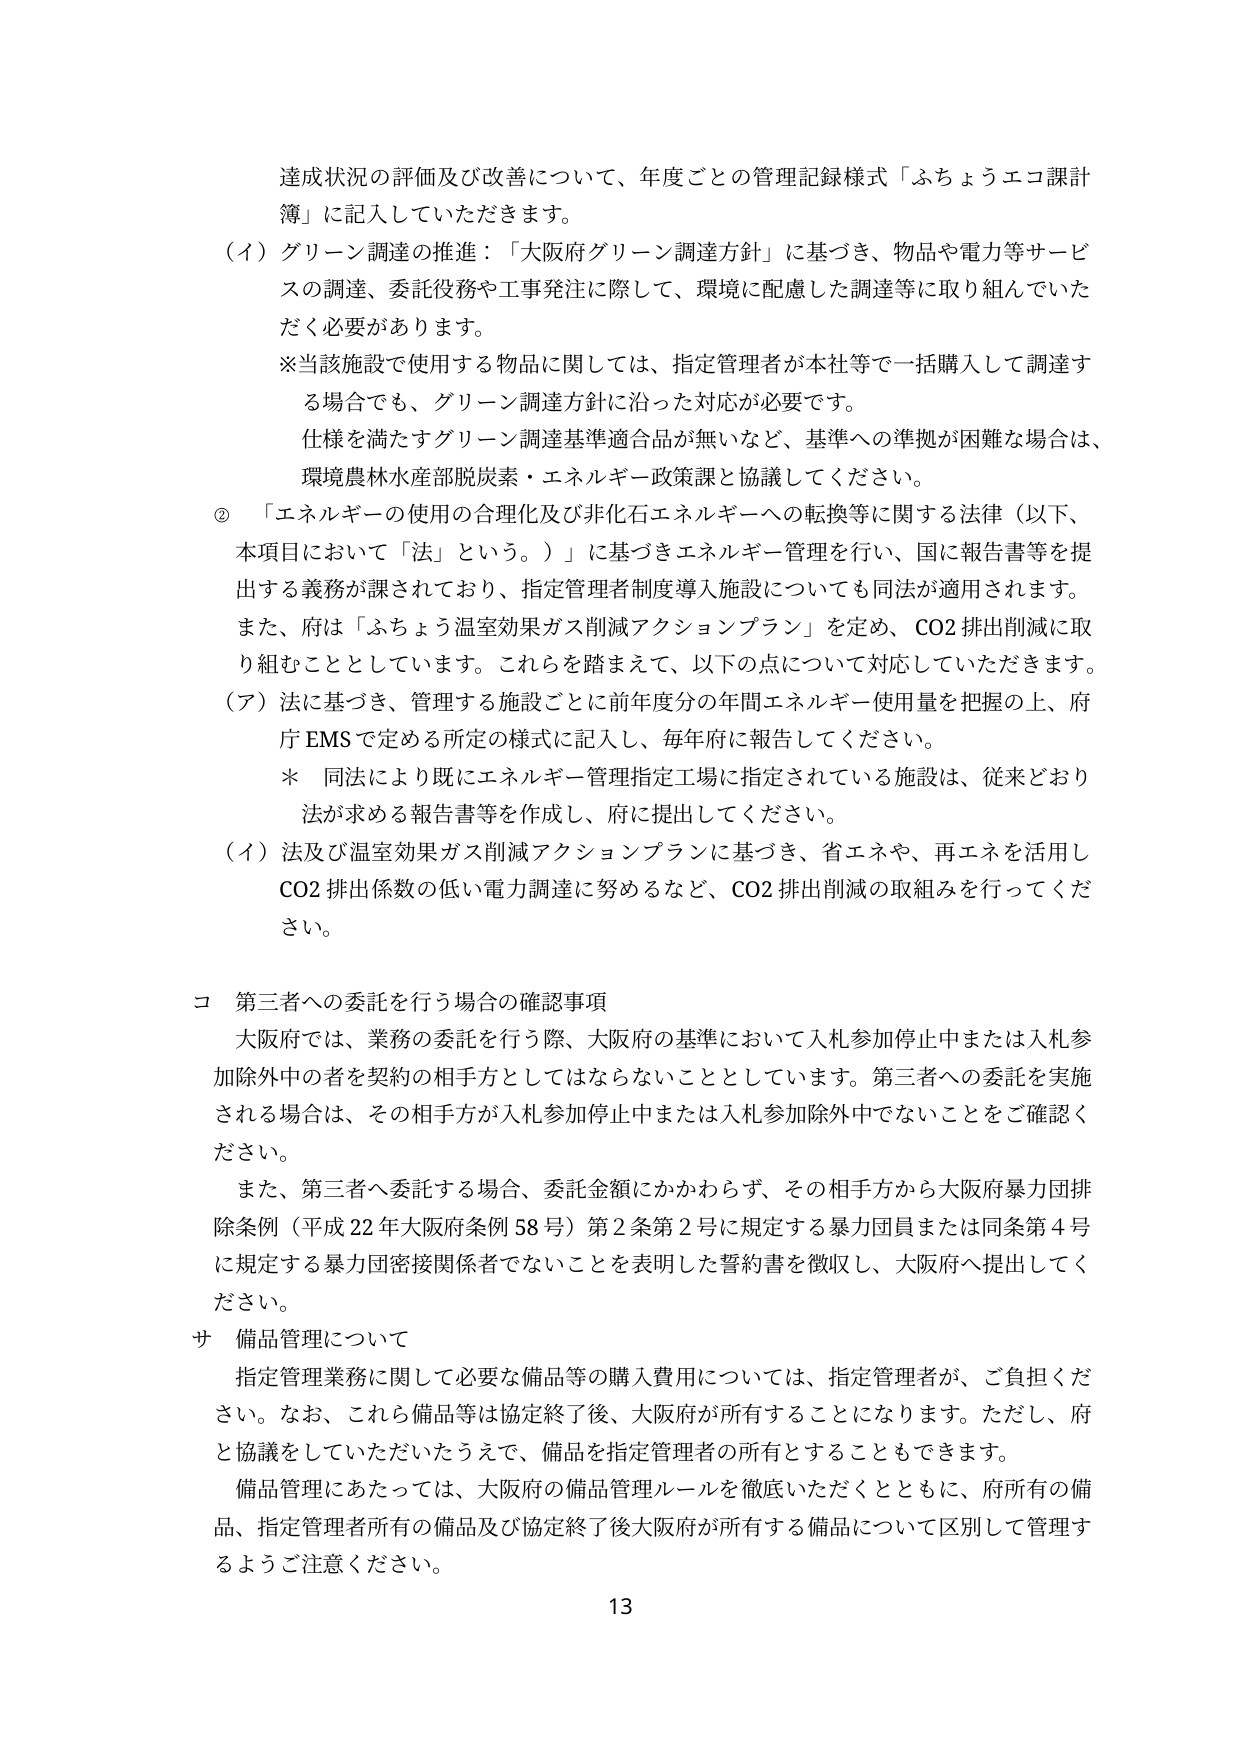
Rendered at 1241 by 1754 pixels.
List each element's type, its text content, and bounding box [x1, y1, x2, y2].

text サ 備品管理について [148, 1319, 1092, 1357]
text 大阪府では、業務の委託を行う際、大阪府の基準において入札参加停止中または入札参加除外中の者を契約の相手方としてはならないこととしています。第三者への委託を実施される場合は、その相手方が入札参加停止中または入札参加除外中でないことをご確認ください。 [213, 1019, 1092, 1169]
text （イ）グリーン調達の推進：「大阪府グリーン調達方針」に基づき、物品や電力等サービスの調達、委託役務や工事発注に際して、環境に配慮した調達等に取り組んでいただく必要があります。 [191, 232, 1092, 344]
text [169, 157, 1092, 232]
text （ア）法に基づき、管理する施設ごとに前年度分の年間エネルギー使用量を把握の上、府庁EMSで定める所定の様式に記入し、毎年府に報告してください。 [213, 682, 1092, 757]
text ＊ 同法により既にエネルギー管理指定工場に指定されている施設は、従来どおり法が求める報告書等を作成し、府に提出してください。 [279, 757, 1092, 832]
text 指定管理業務に関して必要な備品等の購入費用については、指定管理者が、ご負担ください。なお、これら備品等は協定終了後、大阪府が所有することになります。ただし、府と協議をしていただいたうえで、備品を指定管理者の所有とすることもできます。 [213, 1357, 1092, 1469]
text ※当該施設で使用する物品に関しては、指定管理者が本社等で一括購入して調達する場合でも、グリーン調達方針に沿った対応が必要です。 [279, 344, 1092, 419]
text ② 「エネルギーの使用の合理化及び非化石エネルギーへの転換等に関する法律（以下、本項目において「法」という。）」に基づきエネルギー管理を行い、国に報告書等を提出する義務が課されており、指定管理者制度導入施設についても同法が適用されます。また、府は「ふちょう温室効果ガス削減アクションプラン」を定め、CO2排出削減に取り組むこととしています。これらを踏まえて、以下の点について対応していただきます。 [213, 494, 1092, 682]
text また、第三者へ委託する場合、委託金額にかかわらず、その相手方から大阪府暴力団排除条例（平成22年大阪府条例58号）第２条第２号に規定する暴力団員または同条第４号に規定する暴力団密接関係者でないことを表明した誓約書を徴収し、大阪府へ提出してください。 [213, 1169, 1092, 1319]
text コ 第三者への委託を行う場合の確認事項 [148, 982, 1092, 1019]
text 備品管理にあたっては、大阪府の備品管理ルールを徹底いただくとともに、府所有の備品、指定管理者所有の備品及び協定終了後大阪府が所有する備品について区別して管理するようご注意ください。 [213, 1469, 1092, 1582]
text （イ）法及び温室効果ガス削減アクションプランに基づき、省エネや、再エネを活用しCO2排出係数の低い電力調達に努めるなど、CO2排出削減の取組みを行ってください。 [213, 832, 1092, 944]
text 仕様を満たすグリーン調達基準適合品が無いなど、基準への準拠が困難な場合は、環境農林水産部脱炭素・エネルギー政策課と協議してください。 [301, 419, 1092, 494]
